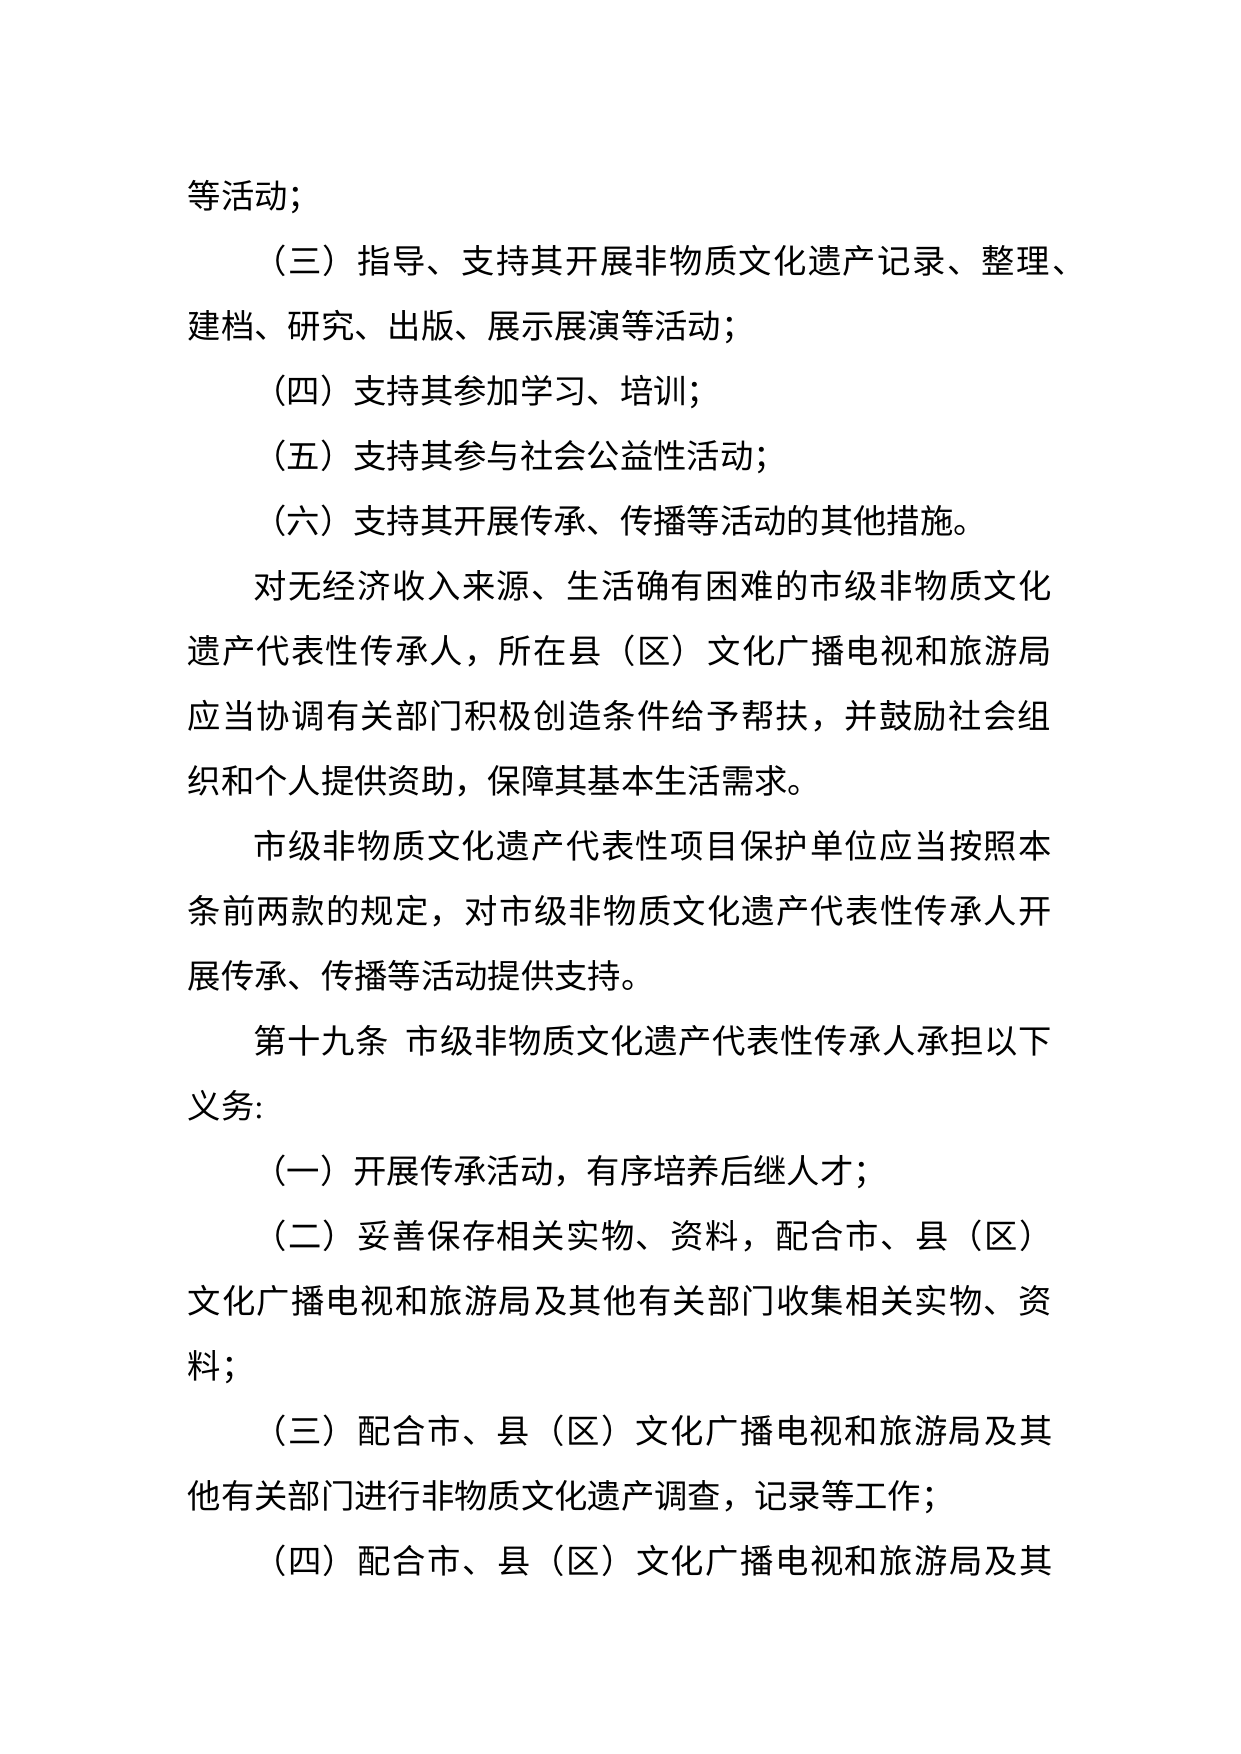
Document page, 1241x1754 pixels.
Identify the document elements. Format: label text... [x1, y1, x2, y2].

text （三）配合市、县（区）文化广播电视和旅游局及其他有关部门进行非物质文化遗产调查，记录等工作； [187, 1397, 1053, 1527]
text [187, 162, 1053, 227]
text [187, 1527, 1053, 1592]
text （二）妥善保存相关实物、资料，配合市、县（区）文化广播电视和旅游局及其他有关部门收集相关实物、资料； [187, 1202, 1053, 1397]
text （五）支持其参与社会公益性活动； [187, 422, 1053, 487]
text （六）支持其开展传承、传播等活动的其他措施。 [187, 487, 1053, 552]
text （三）指导、支持其开展非物质文化遗产记录、整理、建档、研究、出版、展示展演等活动； [187, 227, 1053, 357]
text （一）开展传承活动，有序培养后继人才； [187, 1137, 1053, 1202]
text 对无经济收入来源、生活确有困难的市级非物质文化遗产代表性传承人，所在县（区）文化广播电视和旅游局应当协调有关部门积极创造条件给予帮扶，并鼓励社会组织和个人提供资助，保障其基本生活需求。 [187, 552, 1053, 812]
text 第十九条 市级非物质文化遗产代表性传承人承担以下义务: [187, 1007, 1053, 1137]
text 市级非物质文化遗产代表性项目保护单位应当按照本条前两款的规定，对市级非物质文化遗产代表性传承人开展传承、传播等活动提供支持。 [187, 812, 1053, 1007]
text （四）支持其参加学习、培训； [187, 357, 1053, 422]
